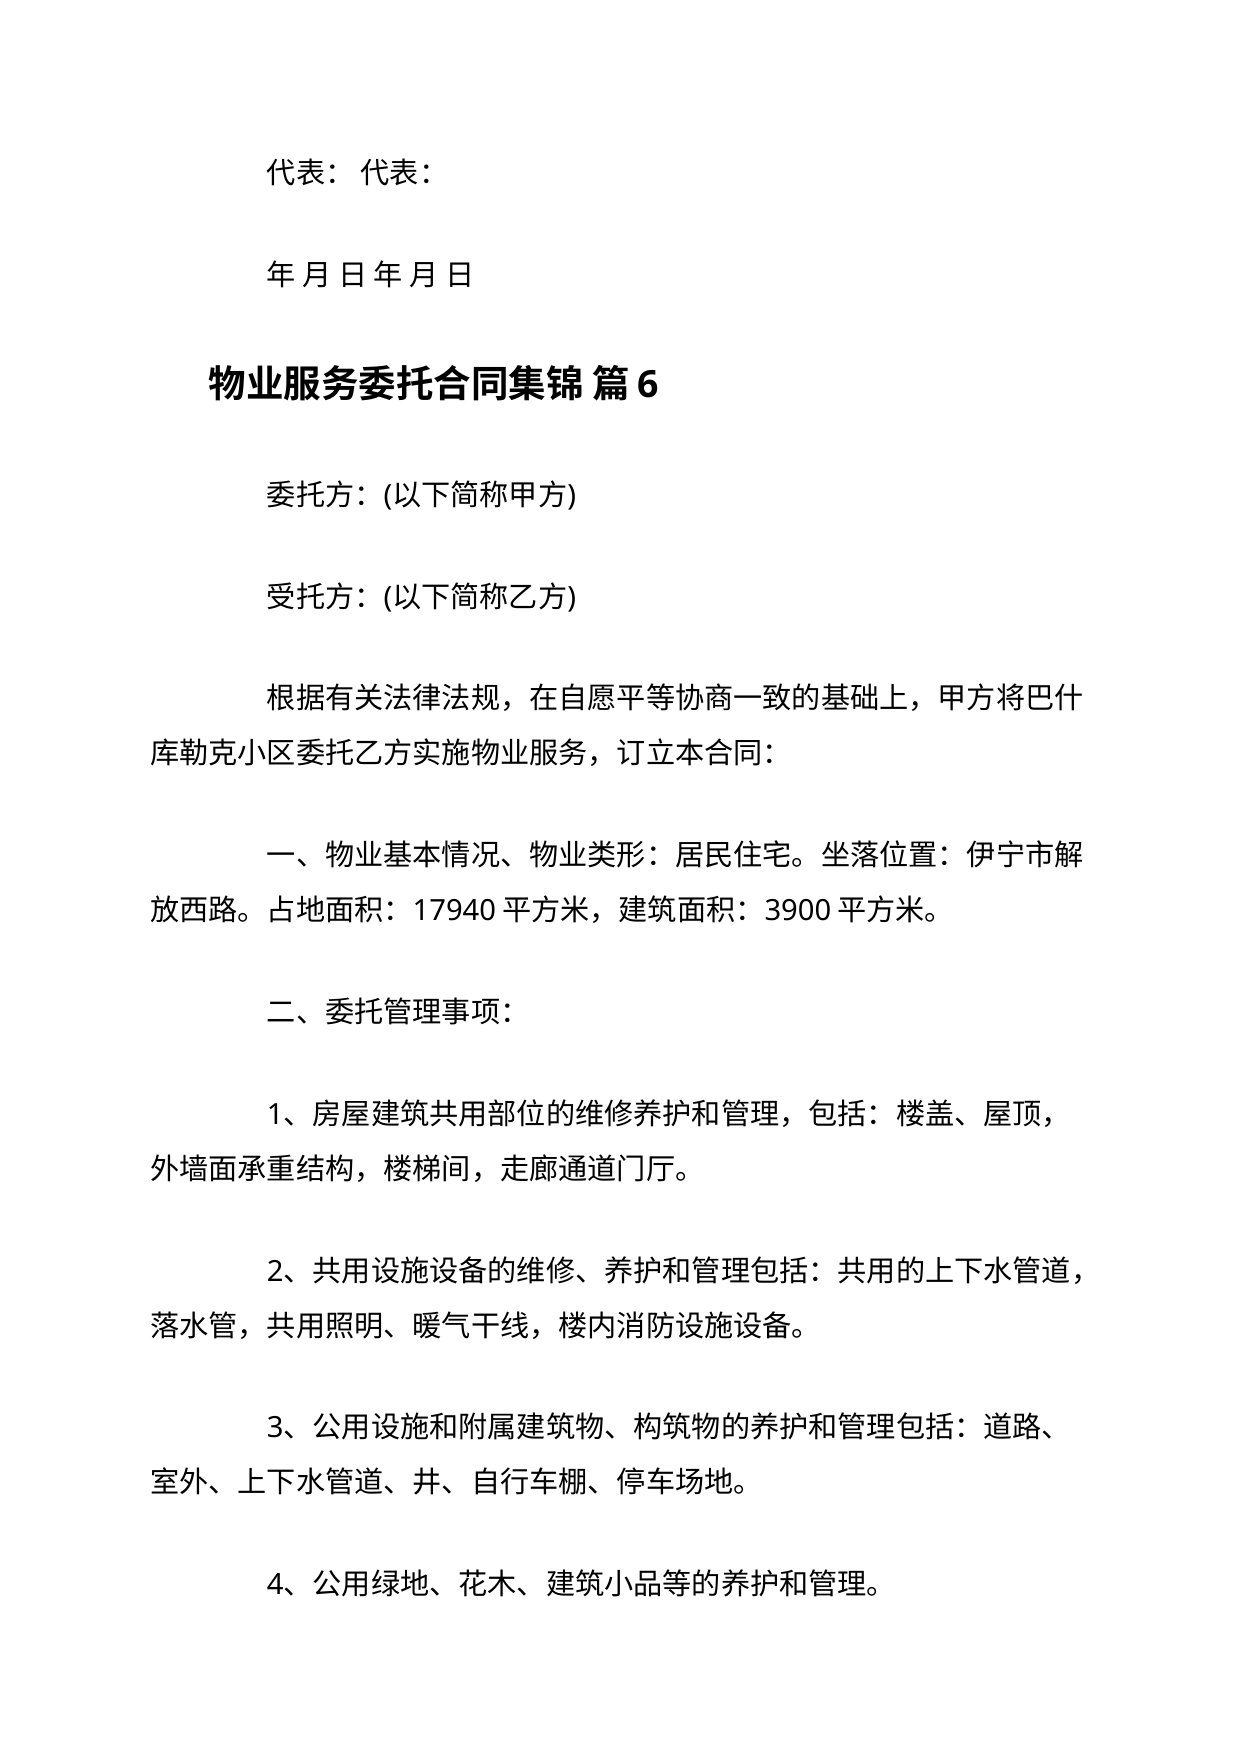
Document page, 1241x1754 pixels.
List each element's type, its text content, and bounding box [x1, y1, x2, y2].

text 4、公用绿地、花木、建筑小品等的养护和管理。 [150, 1561, 1090, 1603]
text 2、共用设施设备的维修、养护和管理包括：共用的上下水管道，落水管，共用照明、暖气干线，楼内消防设施设备。 [150, 1247, 1090, 1344]
text 3、公用设施和附属建筑物、构筑物的养护和管理包括：道路、室外、上下水管道、井、自行车棚、停车场地。 [150, 1404, 1090, 1501]
text 根据有关法律法规，在自愿平等协商一致的基础上，甲方将巴什库勒克小区委托乙方实施物业服务，订立本合同： [150, 675, 1090, 772]
text 二、委托管理事项： [150, 989, 1090, 1031]
text 一、物业基本情况、物业类形：居民住宅。坐落位置：伊宁市解放西路。占地面积：17940平方米，建筑面积：3900平方米。 [150, 832, 1090, 929]
text 物业服务委托合同集锦 篇6 [150, 353, 1090, 408]
text 年 月 日 年 月 日 [150, 252, 1090, 294]
text 委托方：(以下简称甲方) [150, 471, 1090, 513]
text 受托方：(以下简称乙方) [150, 573, 1090, 616]
text 1、房屋建筑共用部位的维修养护和管理，包括：楼盖、屋顶，外墙面承重结构，楼梯间，走廊通道门厅。 [150, 1090, 1090, 1188]
text 代表： 代表： [150, 150, 1090, 192]
